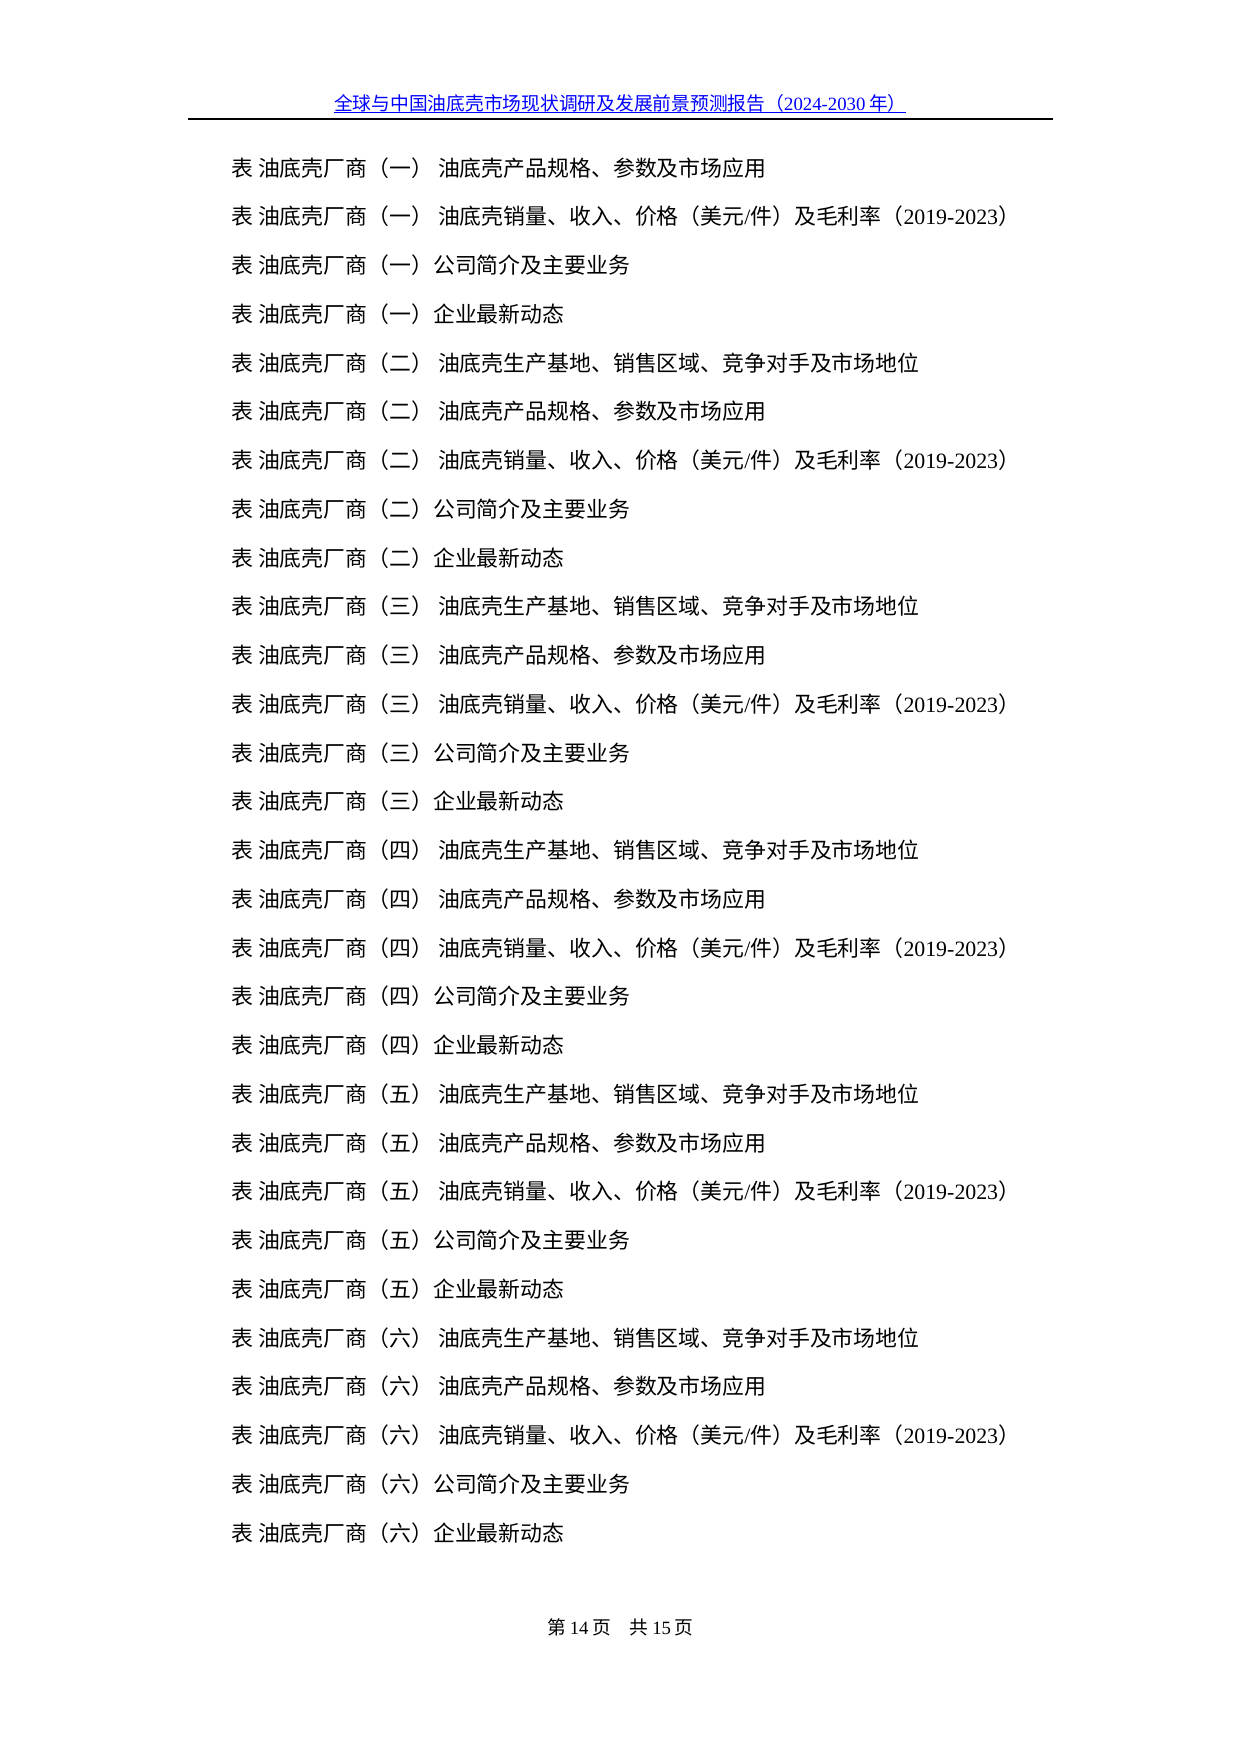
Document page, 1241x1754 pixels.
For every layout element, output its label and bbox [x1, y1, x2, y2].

text [187, 150, 1053, 1548]
